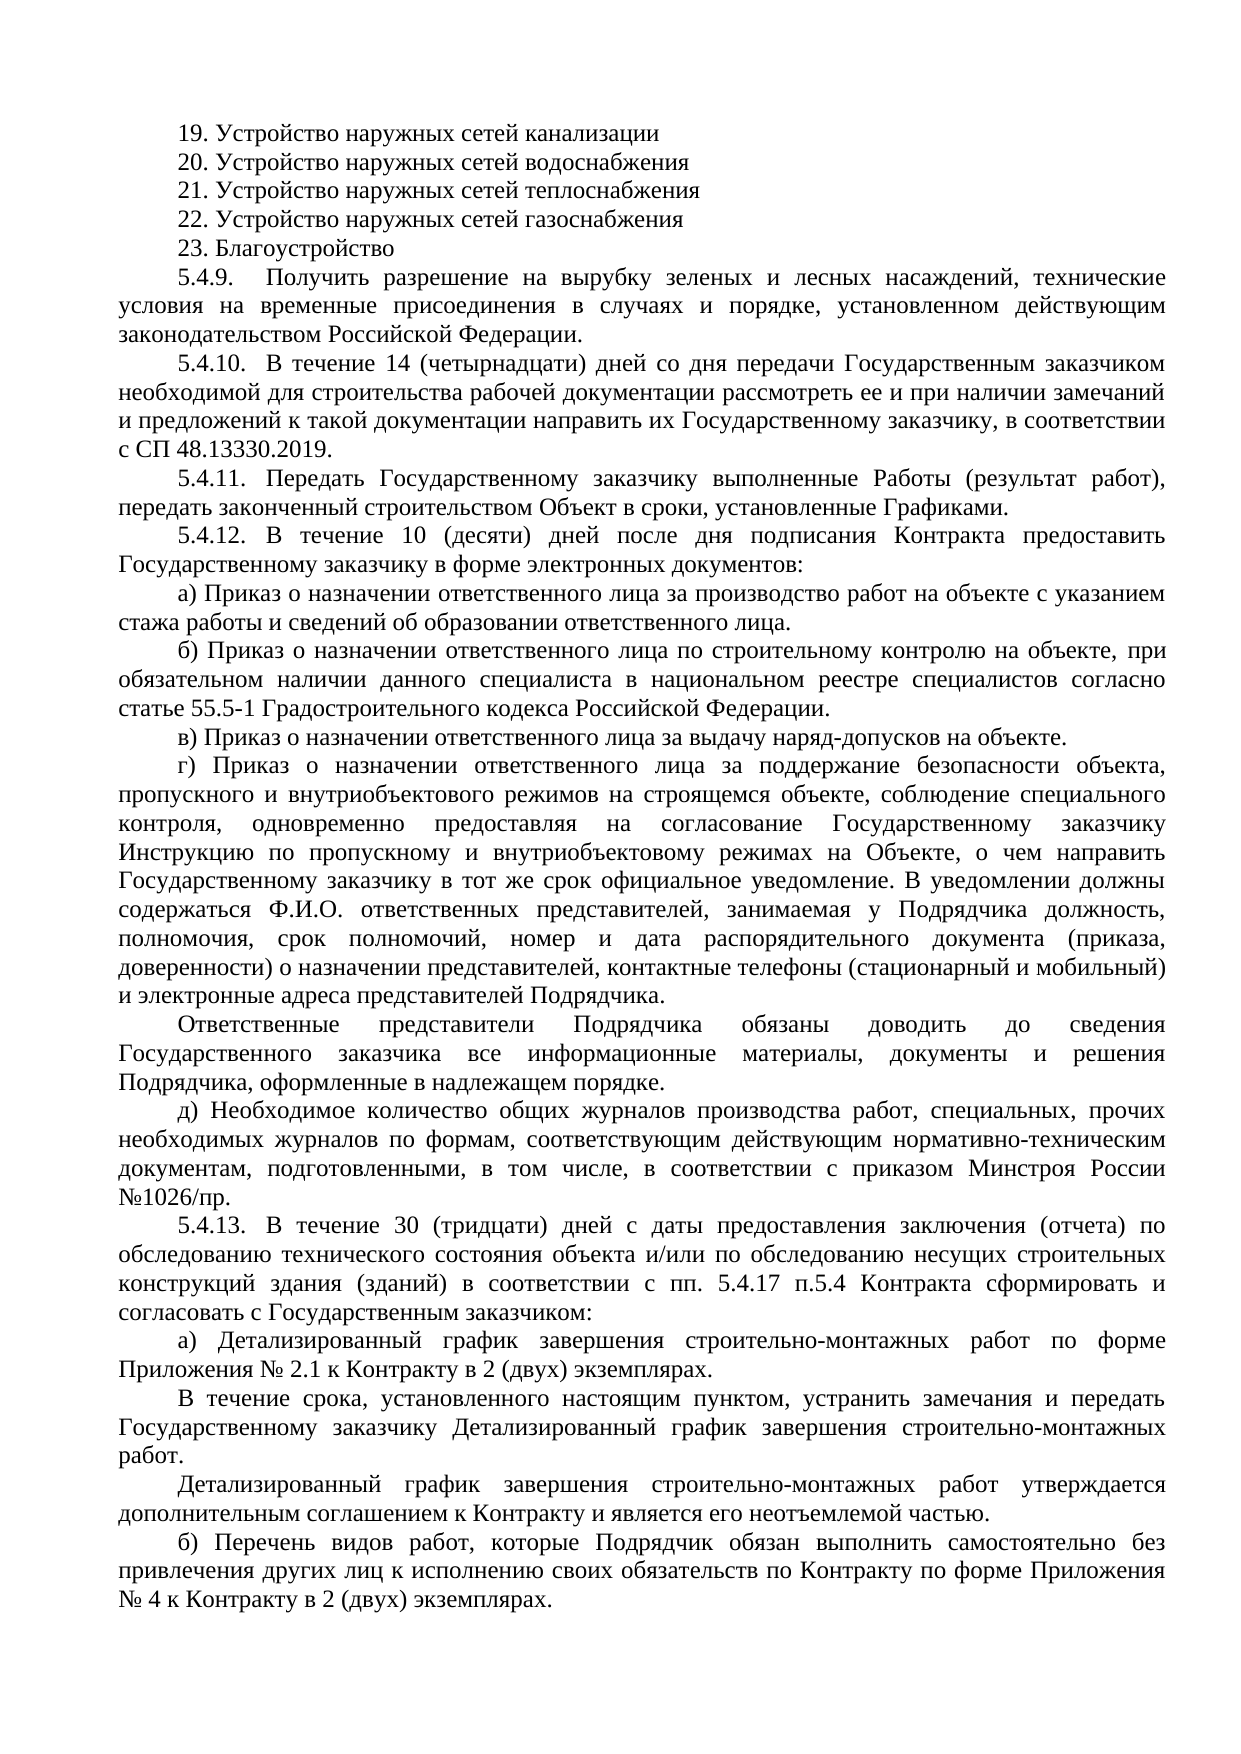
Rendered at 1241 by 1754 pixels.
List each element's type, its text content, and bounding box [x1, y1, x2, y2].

text д) Необходимое количество общих журналов производства работ, специальных, прочих необходимых журналов по формам, соответствующим действующим нормативно-техническим документам, подготовленными, в том числе, в соответствии с приказом Минстроя России №1026/пр. [118, 1096, 1167, 1211]
list Получить разрешение на вырубку зеленых и лесных насаждений, технические условия на временные присоединения в случаях и порядке, установленном действующим законодательством Российской Федерации. [118, 262, 1167, 348]
text 21. Устройство наружных сетей теплоснабжения [118, 176, 1167, 204]
text Ответственные представители Подрядчика обязаны доводить до сведения Государственного заказчика все информационные материалы, документы и решения Подрядчика, оформленные в надлежащем порядке. [118, 1009, 1167, 1096]
text в) Приказ о назначении ответственного лица за выдачу наряд-допусков на объекте. [118, 722, 1167, 751]
text г) Приказ о назначении ответственного лица за поддержание безопасности объекта, пропускного и внутриобъектового режимов на строящемся объекте, соблюдение специального контроля, одновременно предоставляя на согласование Государственному заказчику Инструкцию по пропускному и внутриобъектовому режимах на Объекте, о чем направить Государственному заказчику в тот же срок официальное уведомление. В уведомлении должны содержаться Ф.И.О. ответственных представителей, занимаемая у Подрядчика должность, полномочия, срок полномочий, номер и дата распорядительного документа (приказа, доверенности) о назначении представителей, контактные телефоны (стационарный и мобильный) и электронные адреса представителей Подрядчика. [118, 751, 1167, 1009]
text 22. Устройство наружных сетей газоснабжения [118, 204, 1167, 233]
list Передать Государственному заказчику выполненные Работы (результат работ), передать законченный строительством Объект в сроки, установленные Графиками. [118, 463, 1167, 521]
text В течение срока, установленного настоящим пунктом, устранить замечания и передать Государственному заказчику Детализированный график завершения строительно-монтажных работ. [118, 1383, 1167, 1469]
list В течение 10 (десяти) дней после дня подписания Контракта предоставить Государственному заказчику в форме электронных документов: [118, 521, 1167, 578]
text 19. Устройство наружных сетей канализации [118, 118, 1167, 147]
list В течение 14 (четырнадцати) дней со дня передачи Государственным заказчиком необходимой для строительства рабочей документации рассмотреть ее и при наличии замечаний и предложений к такой документации направить их Государственному заказчику, в соответствии с СП 48.13330.2019. [118, 348, 1167, 463]
text а) Детализированный график завершения строительно-монтажных работ по форме Приложения № 2.1 к Контракту в 2 (двух) экземплярах. [118, 1326, 1167, 1383]
text б) Перечень видов работ, которые Подрядчик обязан выполнить самостоятельно без привлечения других лиц к исполнению своих обязательств по Контракту по форме Приложения № 4 к Контракту в 2 (двух) экземплярах. [118, 1527, 1167, 1613]
text б) Приказ о назначении ответственного лица по строительному контролю на объекте, при обязательном наличии данного специалиста в национальном реестре специалистов согласно статье 55.5-1 Градостроительного кодекса Российской Федерации. [118, 636, 1167, 722]
text 23. Благоустройство [118, 233, 1167, 262]
list В течение 30 (тридцати) дней с даты предоставления заключения (отчета) по обследованию технического состояния объекта и/или по обследованию несущих строительных конструкций здания (зданий) в соответствии с пп. 5.4.17 п.5.4 Контракта сформировать и согласовать с Государственным заказчиком: [118, 1211, 1167, 1326]
text Детализированный график завершения строительно-монтажных работ утверждается дополнительным соглашением к Контракту и является его неотъемлемой частью. [118, 1469, 1167, 1527]
text 20. Устройство наружных сетей водоснабжения [118, 147, 1167, 176]
text а) Приказ о назначении ответственного лица за производство работ на объекте с указанием стажа работы и сведений об образовании ответственного лица. [118, 578, 1167, 636]
